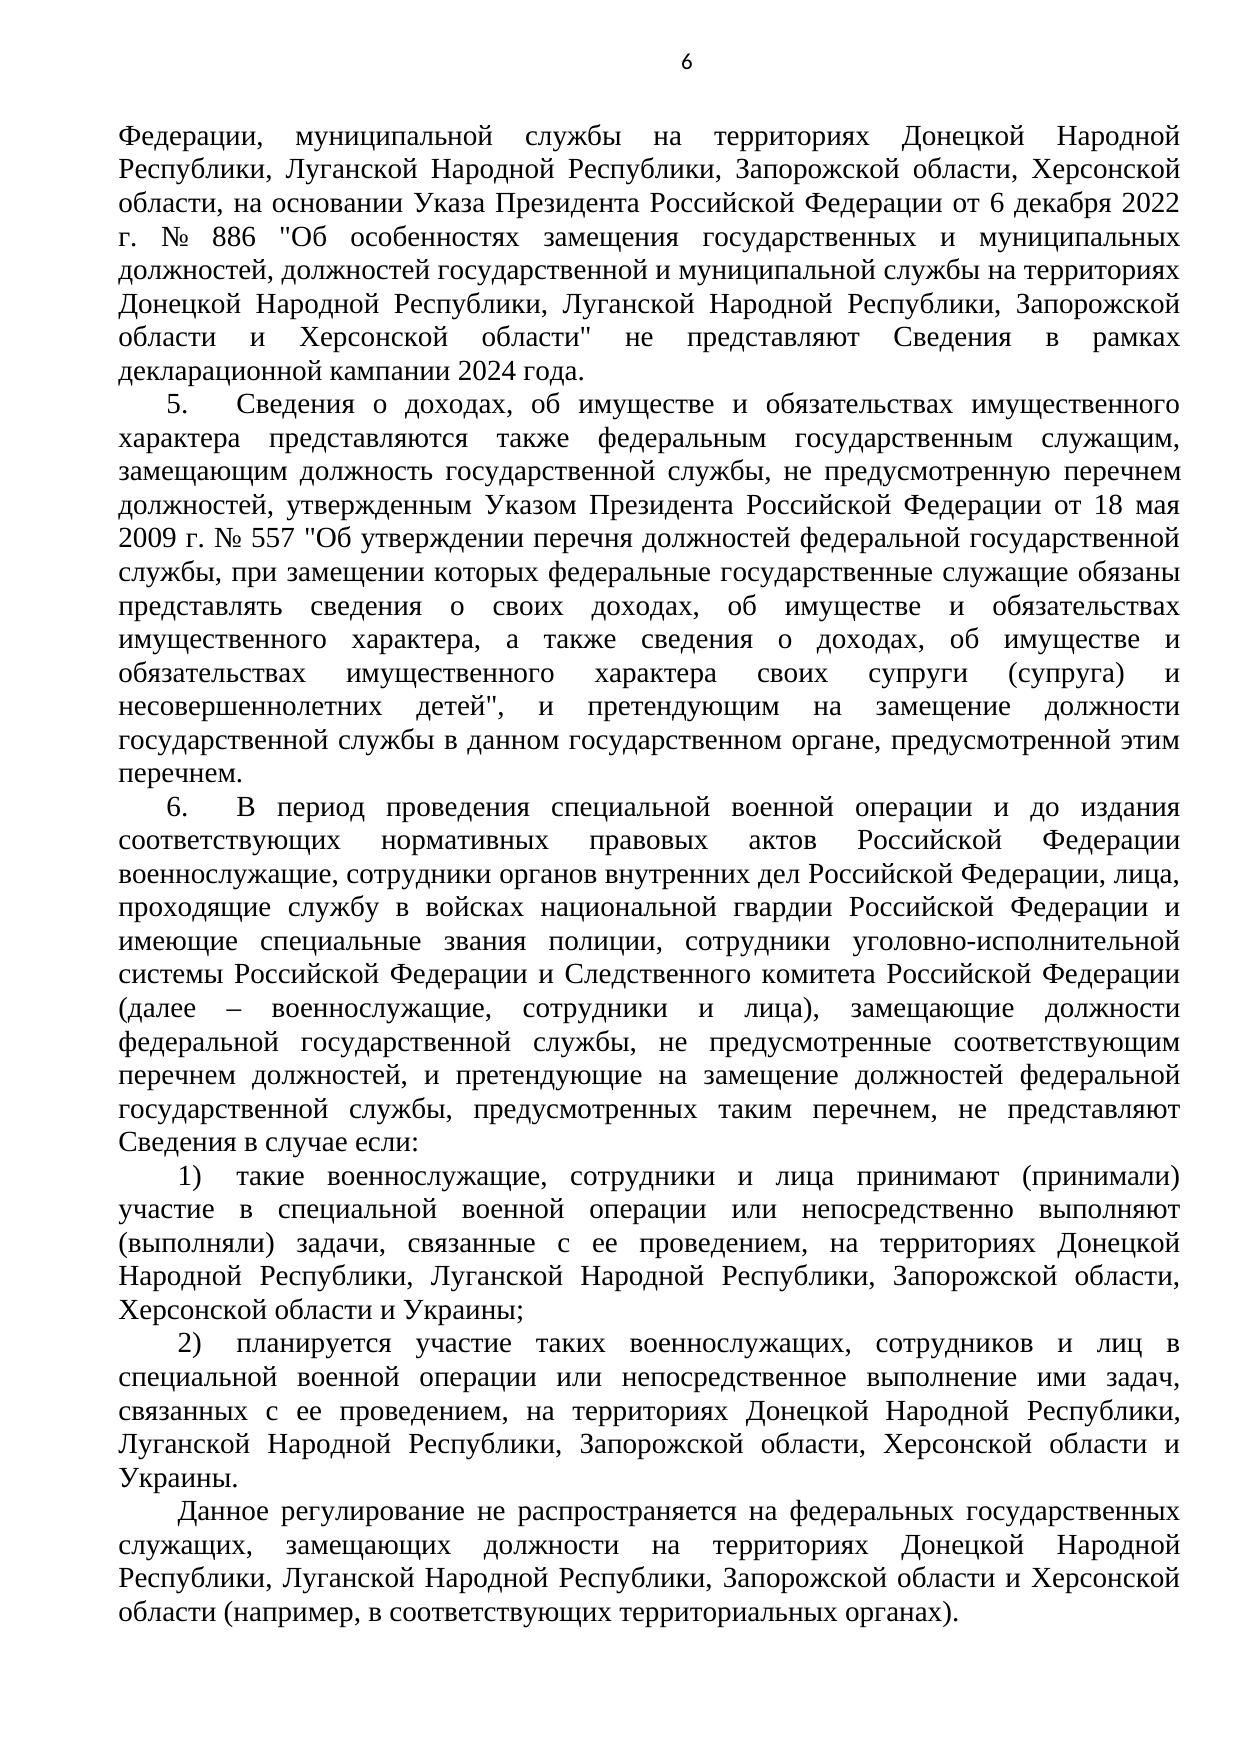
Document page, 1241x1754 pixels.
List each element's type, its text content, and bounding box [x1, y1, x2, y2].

text Данное регулирование не распространяется на федеральных государственных служащих, замещающих должности на территориях Донецкой Народной Республики, Луганской Народной Республики, Запорожской области и Херсонской области (например, в соответствующих территориальных органах). [118, 1493, 1181, 1627]
list В период проведения специальной военной операции и до издания соответствующих нормативных правовых актов Российской Федерации военнослужащие, сотрудники органов внутренних дел Российской Федерации, лица, проходящие службу в войсках национальной гвардии Российской Федерации и имеющие специальные звания полиции, сотрудники уголовно-исполнительной системы Российской Федерации и Следственного комитета Российской Федерации (далее – военнослужащие, сотрудники и лица), замещающие должности федеральной государственной службы, не предусмотренные соответствующим перечнем должностей, и претендующие на замещение должностей федеральной государственной службы, предусмотренных таким перечнем, не представляют Сведения в случае если: [118, 789, 1181, 1158]
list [118, 118, 1181, 386]
list такие военнослужащие, сотрудники и лица принимают (принимали) участие в специальной военной операции или непосредственно выполняют (выполняли) задачи, связанные с ее проведением, на территориях Донецкой Народной Республики, Луганской Народной Республики, Запорожской области, Херсонской области и Украины; [118, 1158, 1181, 1326]
list планируется участие таких военнослужащих, сотрудников и лиц в специальной военной операции или непосредственное выполнение ими задач, связанных с ее проведением, на территориях Донецкой Народной Республики, Луганской Народной Республики, Запорожской области, Херсонской области и Украины. [118, 1326, 1181, 1493]
list Сведения о доходах, об имуществе и обязательствах имущественного характера представляются также федеральным государственным служащим, замещающим должность государственной службы, не предусмотренную перечнем должностей, утвержденным Указом Президента Российской Федерации от 18 мая 2009 г. № 557 "Об утверждении перечня должностей федеральной государственной службы, при замещении которых федеральные государственные служащие обязаны представлять сведения о своих доходах, об имуществе и обязательствах имущественного характера, а также сведения о доходах, об имуществе и обязательствах имущественного характера своих супруги (супруга) и несовершеннолетних детей", и претендующим на замещение должности государственной службы в данном государственном органе, предусмотренной этим перечнем. [118, 386, 1181, 789]
